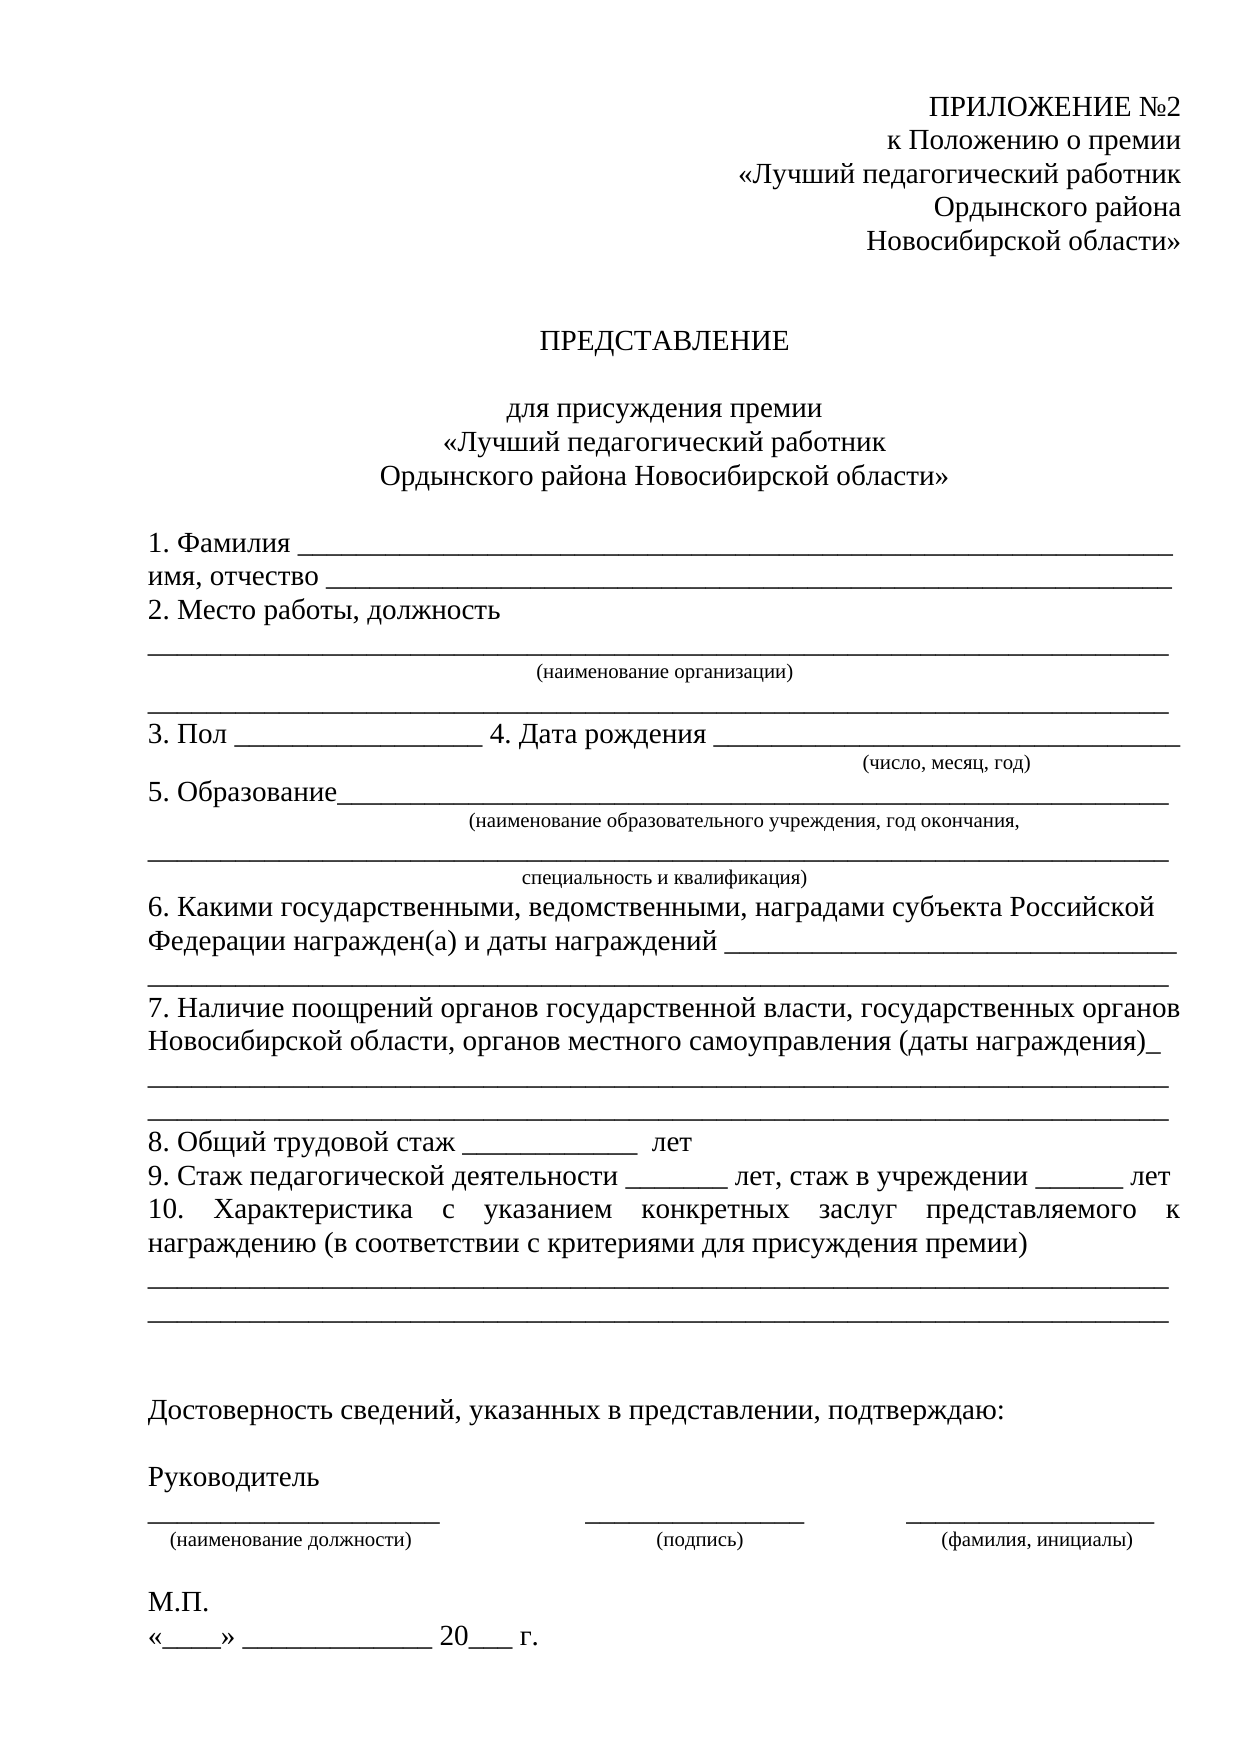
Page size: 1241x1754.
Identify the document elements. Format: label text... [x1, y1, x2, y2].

text 6. Какими государственными, ведомственными, наградами субъекта Российской Федерации награжден(а) и даты награждений _______________________________ [148, 889, 1181, 956]
text Ордынского района [148, 189, 1181, 223]
text имя, отчество __________________________________________________________ [148, 558, 1181, 592]
text ______________________________________________________________________ [148, 832, 1181, 865]
text «Лучший педагогический работник [148, 156, 1181, 189]
text ПРИЛОЖЕНИЕ №2 [148, 89, 1181, 122]
text ______________________________________________________________________ [148, 1292, 1181, 1325]
text ____________________________________________________________________________________________________________________________________________ [148, 1057, 1181, 1124]
text 5. Образование_________________________________________________________ [148, 774, 1181, 808]
text 3. Пол _________________ 4. Дата рождения ________________________________ [148, 716, 1181, 750]
text М.П. [148, 1584, 1181, 1618]
text 2. Место работы, должность ______________________________________________________________________ [148, 592, 1181, 659]
text 7. Наличие поощрений органов государственной власти, государственных органов Новосибирской области, органов местного самоуправления (даты награждения)_ [148, 990, 1181, 1057]
text «Лучший педагогический работник [148, 424, 1181, 458]
text ______________________________________________________________________ [148, 1258, 1181, 1292]
text (наименование должности) (подпись) (фамилия, инициалы) [148, 1527, 1181, 1551]
text Руководитель [148, 1459, 1181, 1493]
text 1. Фамилия ____________________________________________________________ [148, 525, 1181, 558]
text к Положению о премии [148, 122, 1181, 156]
text 8. Общий трудовой стаж ____________ лет [148, 1124, 1181, 1158]
text ______________________________________________________________________ [148, 956, 1181, 990]
text для присуждения премии [148, 391, 1181, 424]
text (число, месяц, год) [148, 750, 1181, 774]
text ПРЕДСТАВЛЕНИЕ [148, 323, 1181, 357]
text ______________________________________________________________________ [148, 683, 1181, 716]
text 10. Характеристика с указанием конкретных заслуг представляемого к награждению (в соответствии с критериями для присуждения премии) [148, 1191, 1181, 1258]
text (наименование организации) [148, 659, 1181, 683]
text (наименование образовательного учреждения, год окончания, [148, 808, 1181, 832]
text Достоверность сведений, указанных в представлении, подтверждаю: [148, 1392, 1181, 1426]
text ____________________ _______________ _________________ [148, 1493, 1181, 1527]
text специальность и квалификация) [148, 865, 1181, 889]
text «____» _____________ 20___ г. [148, 1618, 1181, 1651]
text 9. Стаж педагогической деятельности _______ лет, стаж в учреждении ______ лет [148, 1158, 1181, 1191]
text Ордынского района Новосибирской области» [148, 458, 1181, 491]
text Новосибирской области» [148, 223, 1181, 256]
